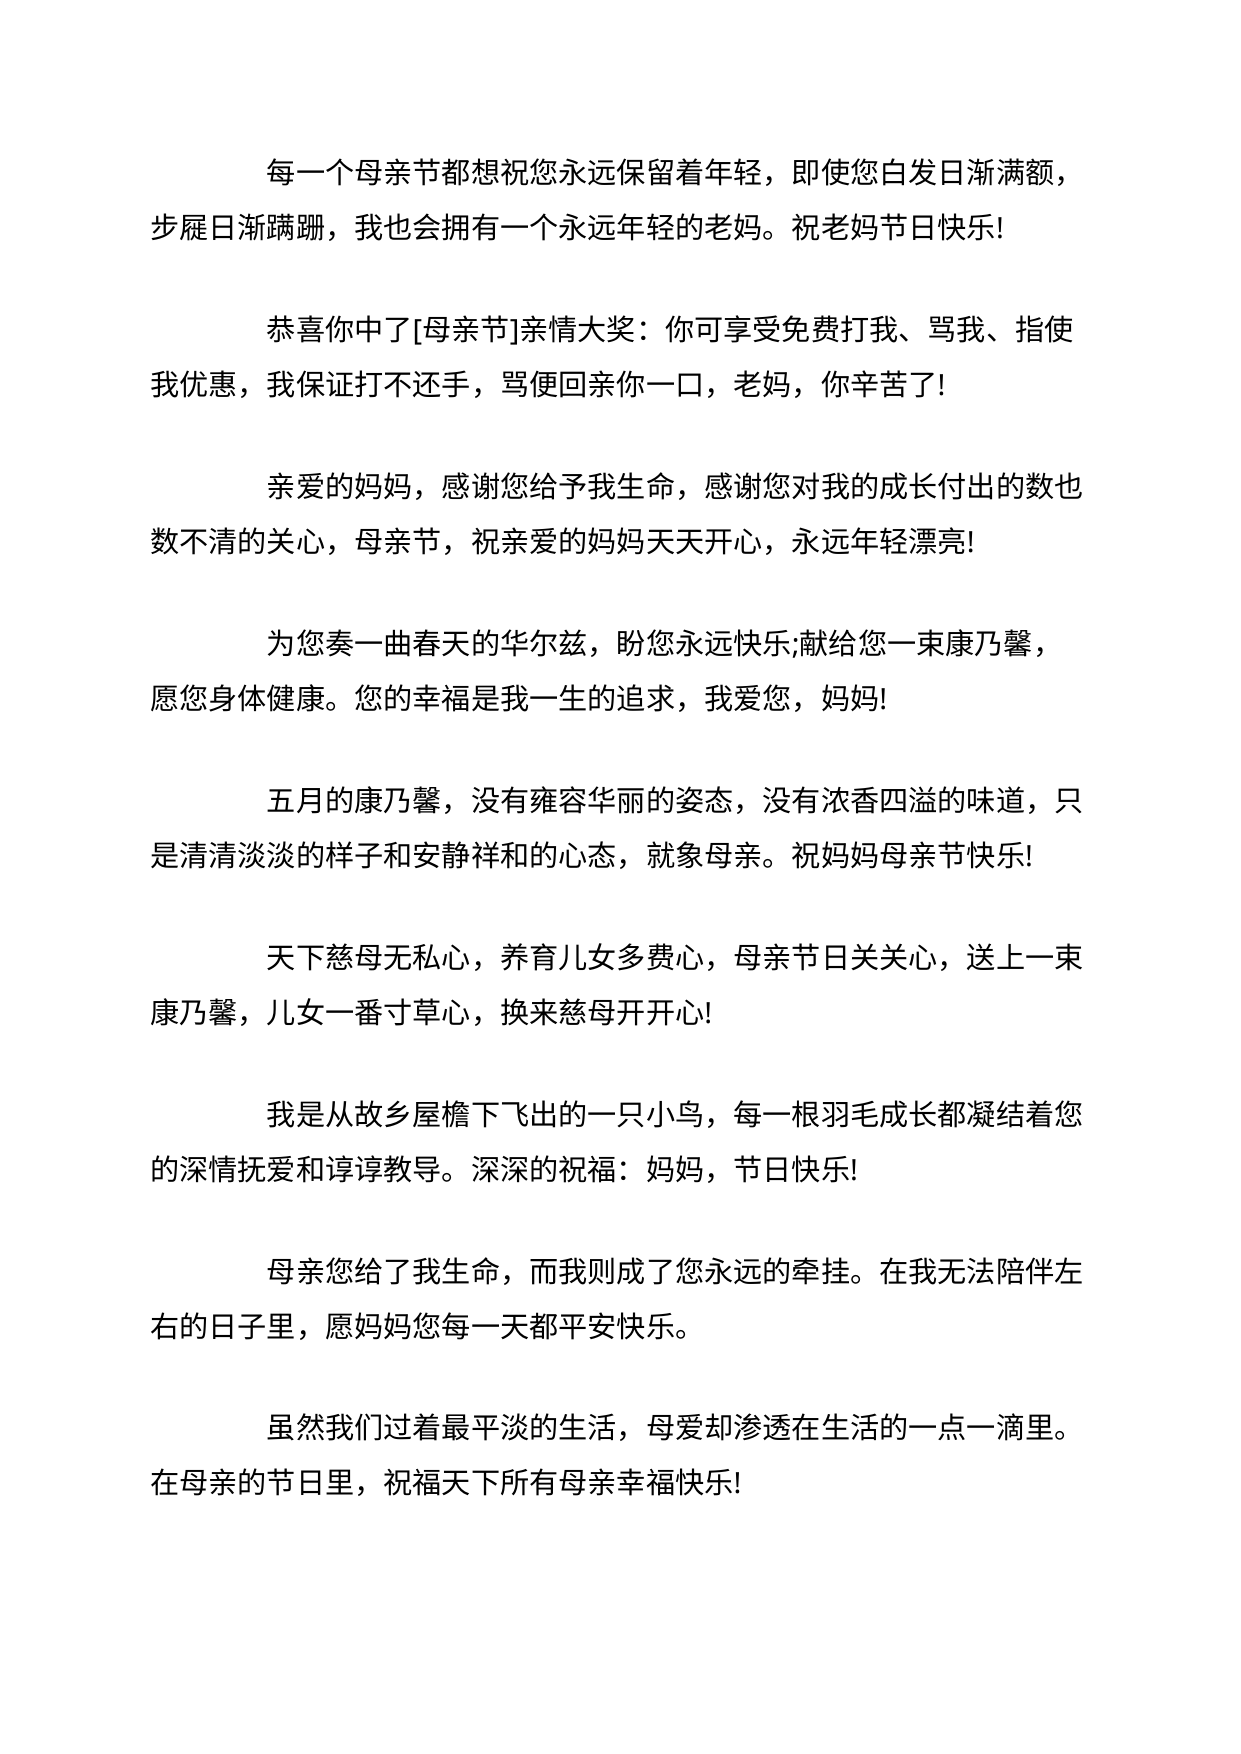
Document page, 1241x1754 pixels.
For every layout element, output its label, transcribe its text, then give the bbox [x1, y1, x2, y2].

text 恭喜你中了[母亲节]亲情大奖：你可享受免费打我、骂我、指使我优惠，我保证打不还手，骂便回亲你一口，老妈，你辛苦了! [150, 307, 1090, 404]
text 虽然我们过着最平淡的生活，母爱却渗透在生活的一点一滴里。在母亲的节日里，祝福天下所有母亲幸福快乐! [150, 1405, 1090, 1502]
text 为您奏一曲春天的华尔兹，盼您永远快乐;献给您一束康乃馨，愿您身体健康。您的幸福是我一生的追求，我爱您，妈妈! [150, 621, 1090, 718]
text 每一个母亲节都想祝您永远保留着年轻，即使您白发日渐满额，步屣日渐蹒跚，我也会拥有一个永远年轻的老妈。祝老妈节日快乐! [150, 150, 1090, 247]
text 母亲您给了我生命，而我则成了您永远的牵挂。在我无法陪伴左右的日子里，愿妈妈您每一天都平安快乐。 [150, 1248, 1090, 1346]
text 天下慈母无私心，养育儿女多费心，母亲节日关关心，送上一束康乃馨，儿女一番寸草心，换来慈母开开心! [150, 934, 1090, 1032]
text 五月的康乃馨，没有雍容华丽的姿态，没有浓香四溢的味道，只是清清淡淡的样子和安静祥和的心态，就象母亲。祝妈妈母亲节快乐! [150, 778, 1090, 875]
text 我是从故乡屋檐下飞出的一只小鸟，每一根羽毛成长都凝结着您的深情抚爱和谆谆教导。深深的祝福：妈妈，节日快乐! [150, 1091, 1090, 1189]
text 亲爱的妈妈，感谢您给予我生命，感谢您对我的成长付出的数也数不清的关心，母亲节，祝亲爱的妈妈天天开心，永远年轻漂亮! [150, 464, 1090, 561]
